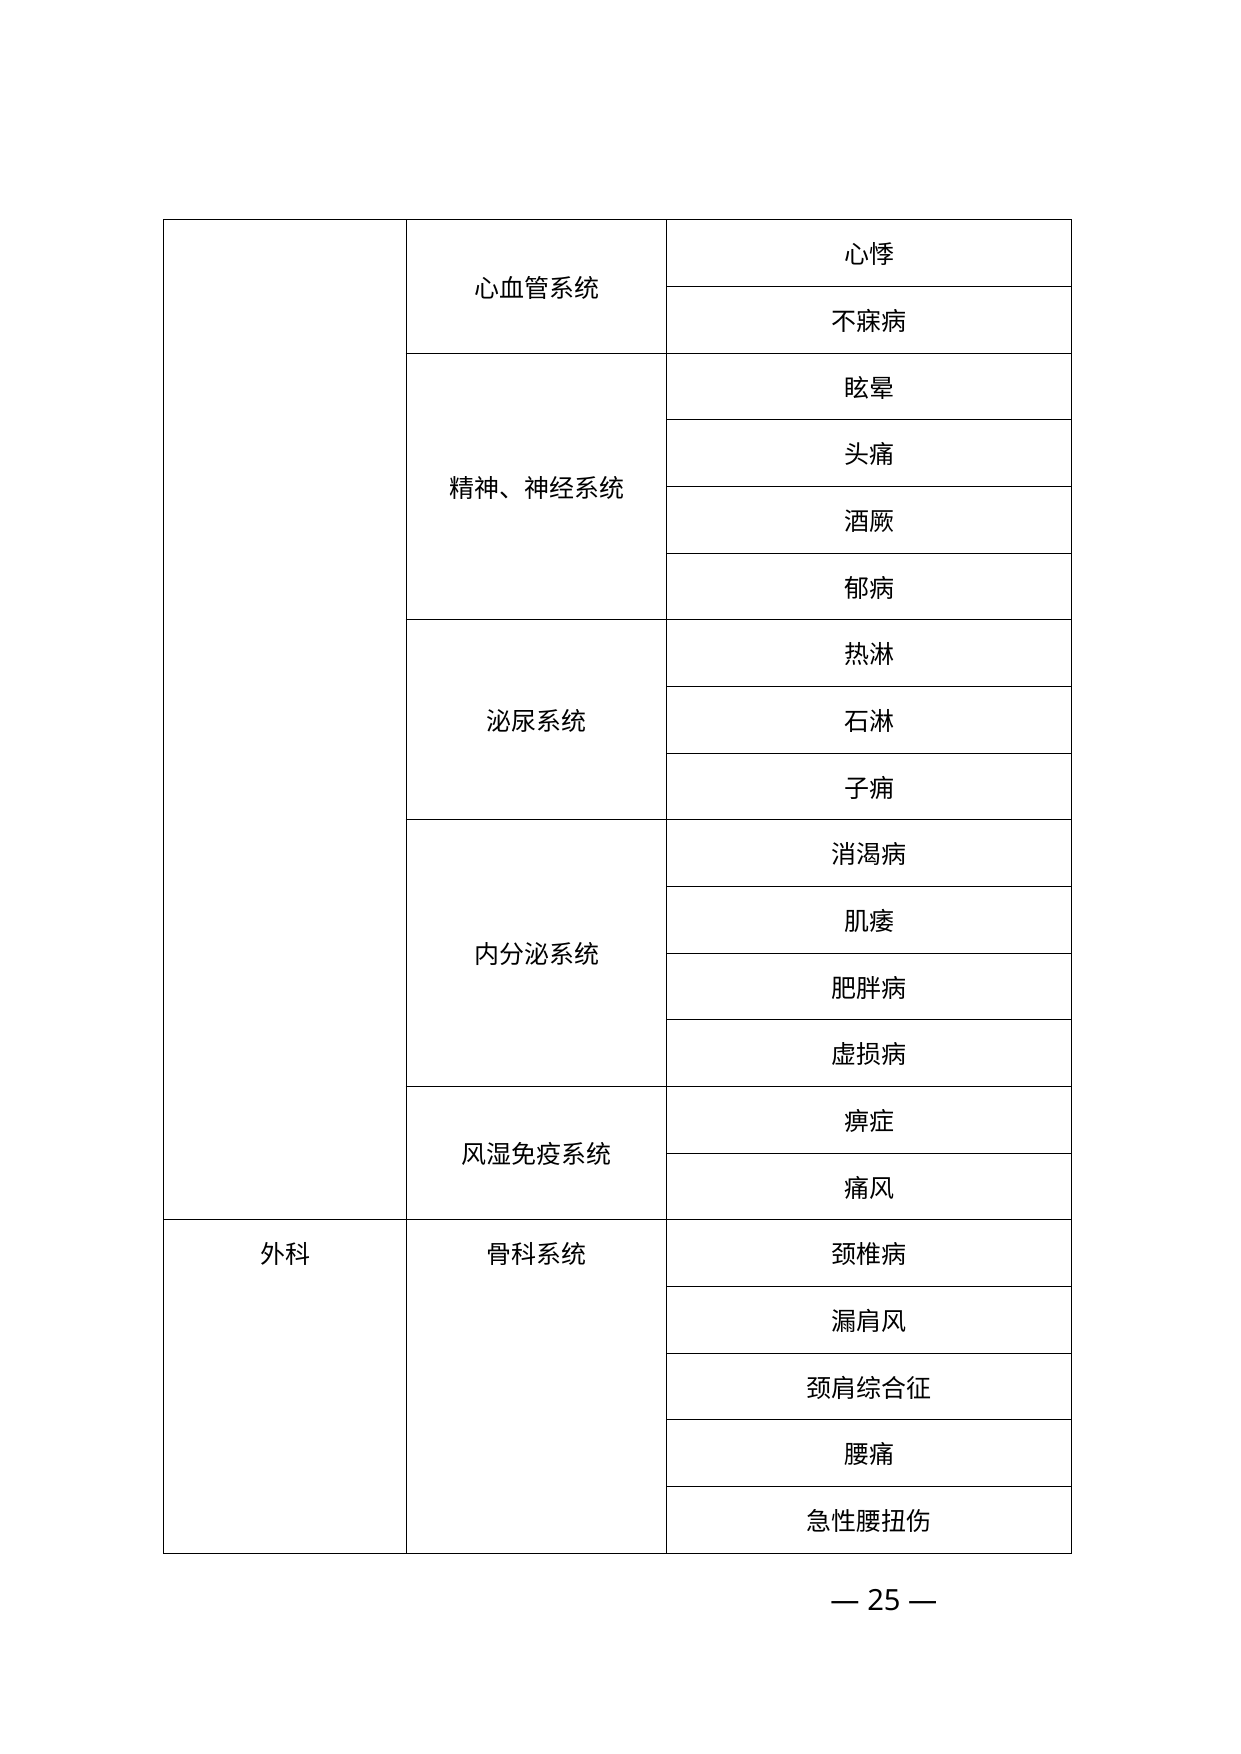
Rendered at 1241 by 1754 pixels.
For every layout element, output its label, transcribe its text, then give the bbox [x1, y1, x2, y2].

table_cell 热淋 [667, 620, 1071, 686]
table_cell 内分泌系统 [407, 820, 666, 1086]
table_cell 眩晕 [667, 354, 1071, 419]
table_cell 颈椎病 [667, 1220, 1071, 1286]
table_cell 颈肩综合征 [667, 1354, 1071, 1419]
table_cell 痛风 [667, 1154, 1071, 1219]
table_cell 石淋 [667, 687, 1071, 752]
table_cell 急性腰扭伤 [667, 1487, 1071, 1552]
table_cell 漏肩风 [667, 1287, 1071, 1352]
table_cell 子痈 [667, 754, 1071, 819]
table_cell 骨科系统 [407, 1220, 666, 1552]
table_cell 外科 [164, 1220, 406, 1552]
table_cell 痹症 [667, 1087, 1071, 1152]
table_cell 肥胖病 [667, 954, 1071, 1019]
table_cell 风湿免疫系统 [407, 1087, 666, 1219]
table_cell 泌尿系统 [407, 620, 666, 819]
table_cell 心血管系统 [407, 220, 666, 352]
table_cell 头痛 [667, 420, 1071, 486]
table_cell 精神、神经系统 [407, 354, 666, 619]
table_cell 心悸 [667, 220, 1071, 286]
table_cell 消渴病 [667, 820, 1071, 886]
table_cell 虚损病 [667, 1020, 1071, 1086]
table_cell 腰痛 [667, 1420, 1071, 1486]
table_cell 肌痿 [667, 887, 1071, 952]
table_cell 郁病 [667, 554, 1071, 619]
table_cell 酒厥 [667, 487, 1071, 552]
table_cell 不寐病 [667, 287, 1071, 352]
